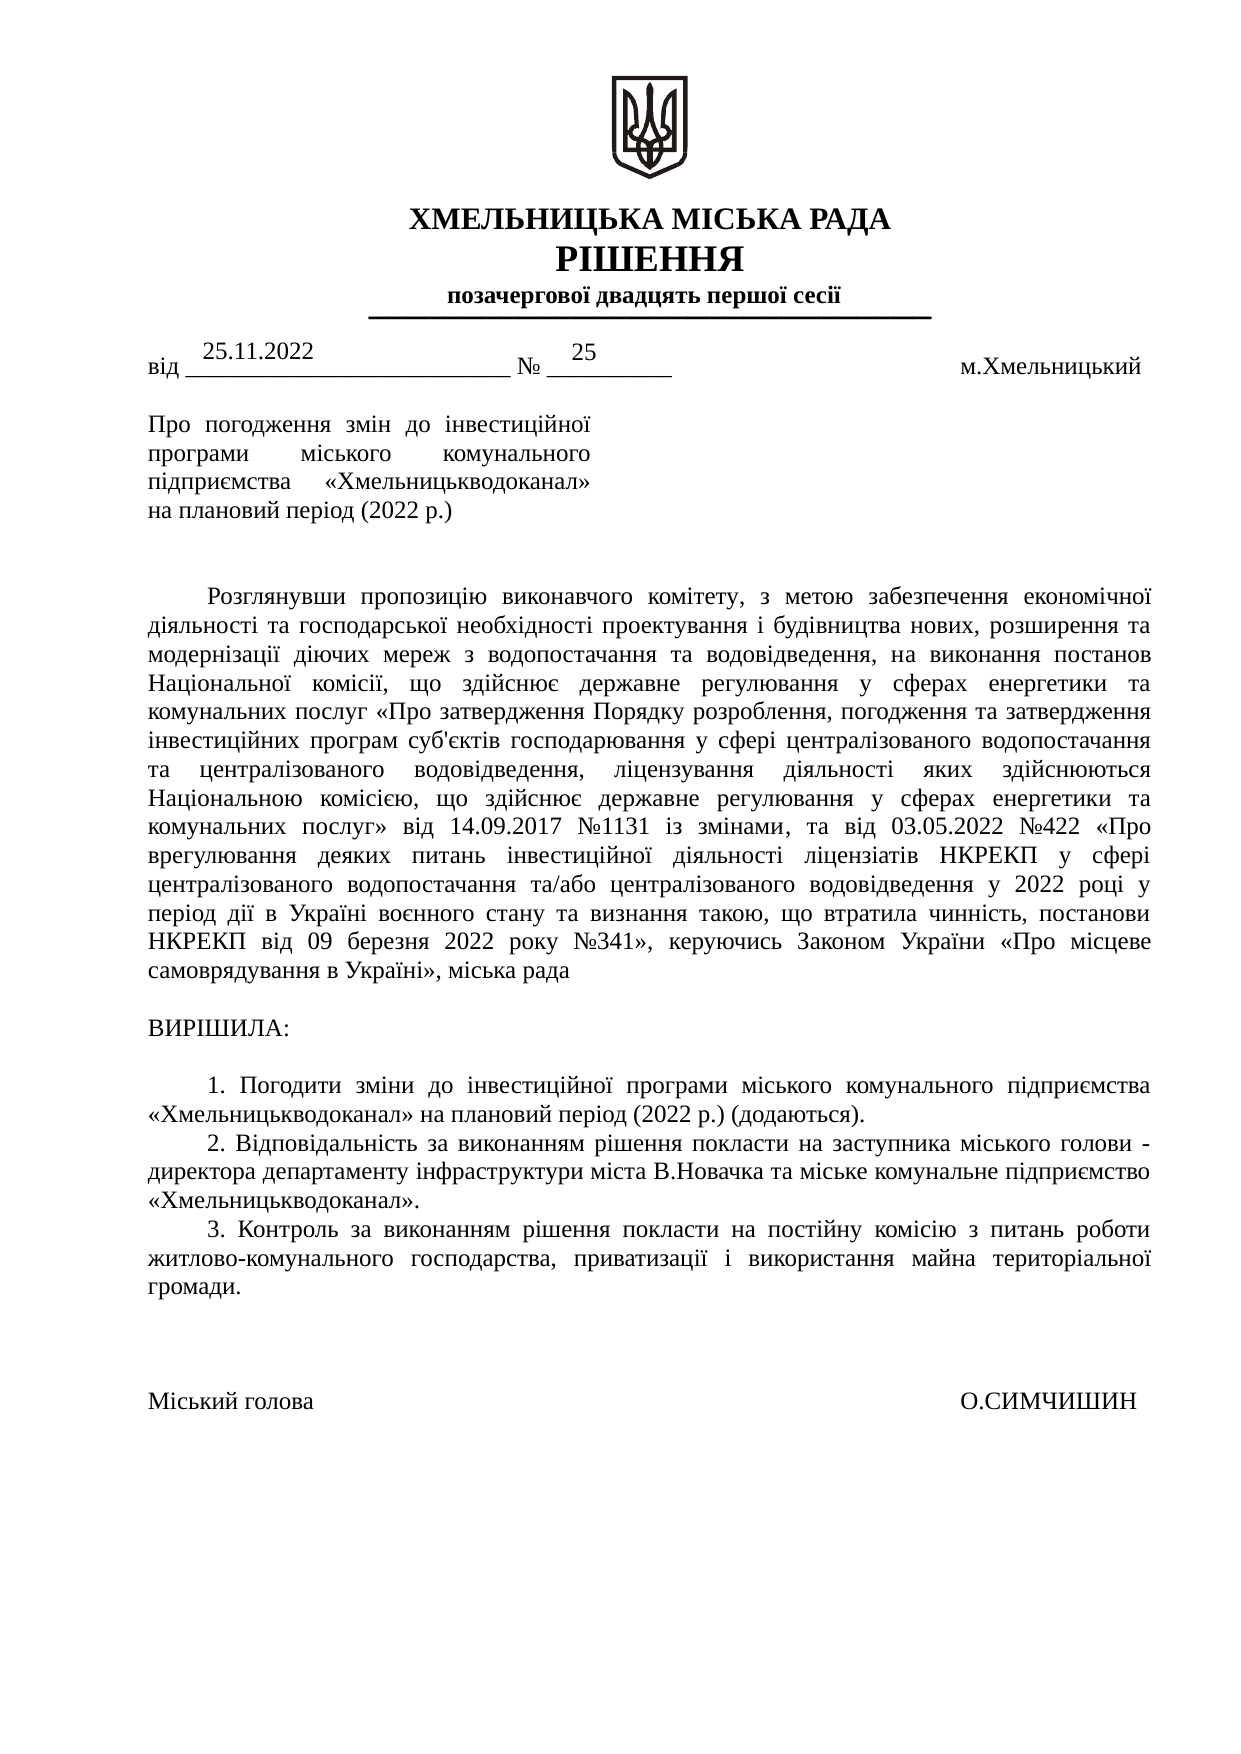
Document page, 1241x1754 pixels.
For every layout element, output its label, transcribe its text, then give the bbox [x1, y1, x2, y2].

text 1. Погодити зміни до інвестиційної програми міського комунального підприємства «Хмельницькводоканал» на плановий період (2022 р.) (додаються). [148, 1070, 1152, 1128]
text Про погодження змін до інвестиційної програми міського комунального підприємства «Хмельницькводоканал» на плановий період (2022 р.) [148, 409, 591, 524]
text 3. Контроль за виконанням рішення покласти на постійну комісію з питань роботи житлово-комунального господарства, приватизації і використання майна територіальної громади. [148, 1214, 1152, 1300]
text від __________________________ № __________ м.Хмельницький [148, 351, 1152, 380]
text ВИРІШИЛА: [148, 1013, 1152, 1041]
text Розглянувши пропозицію виконавчого комітету, з метою забезпечення економічної діяльності та господарської необхідності проектування і будівництва нових, розширення та модернізації діючих мереж з водопостачання та водовідведення, на виконання постанов Національної комісії, що здійснює державне регулювання у сферах енергетики та комунальних послуг «Про затвердження Порядку розроблення, погодження та затвердження інвестиційних програм суб'єктів господарювання у сфері централізованого водопостачання та централізованого водовідведення, ліцензування діяльності яких здійснюються Національною комісією, що здійснює державне регулювання у сферах енергетики та комунальних послуг» від 14.09.2017 №1131 із змінами, та від 03.05.2022 №422 «Про врегулювання деяких питань інвестиційної діяльності ліцензіатів НКРЕКП у сфері централізованого водопостачання та/або централізованого водовідведення у 2022 році у період дії в Україні воєнного стану та визнання такою, що втратила чинність, постанови НКРЕКП від 09 березня 2022 року №341», керуючись Законом України «Про місцеве самоврядування в Україні», міська рада [148, 581, 1152, 984]
text РІШЕННЯ [148, 236, 1152, 279]
text 2. Відповідальність за виконанням рішення покласти на заступника міського голови - директора департаменту інфраструктури міста В.Новачка та міське комунальне підприємство «Хмельницькводоканал». [148, 1128, 1152, 1214]
text ХМЕЛЬНИЦЬКА МІСЬКА РАДА [148, 200, 1152, 236]
text ______________________________ [148, 279, 1152, 323]
text Міський голова О.СИМЧИШИН [148, 1386, 1152, 1415]
